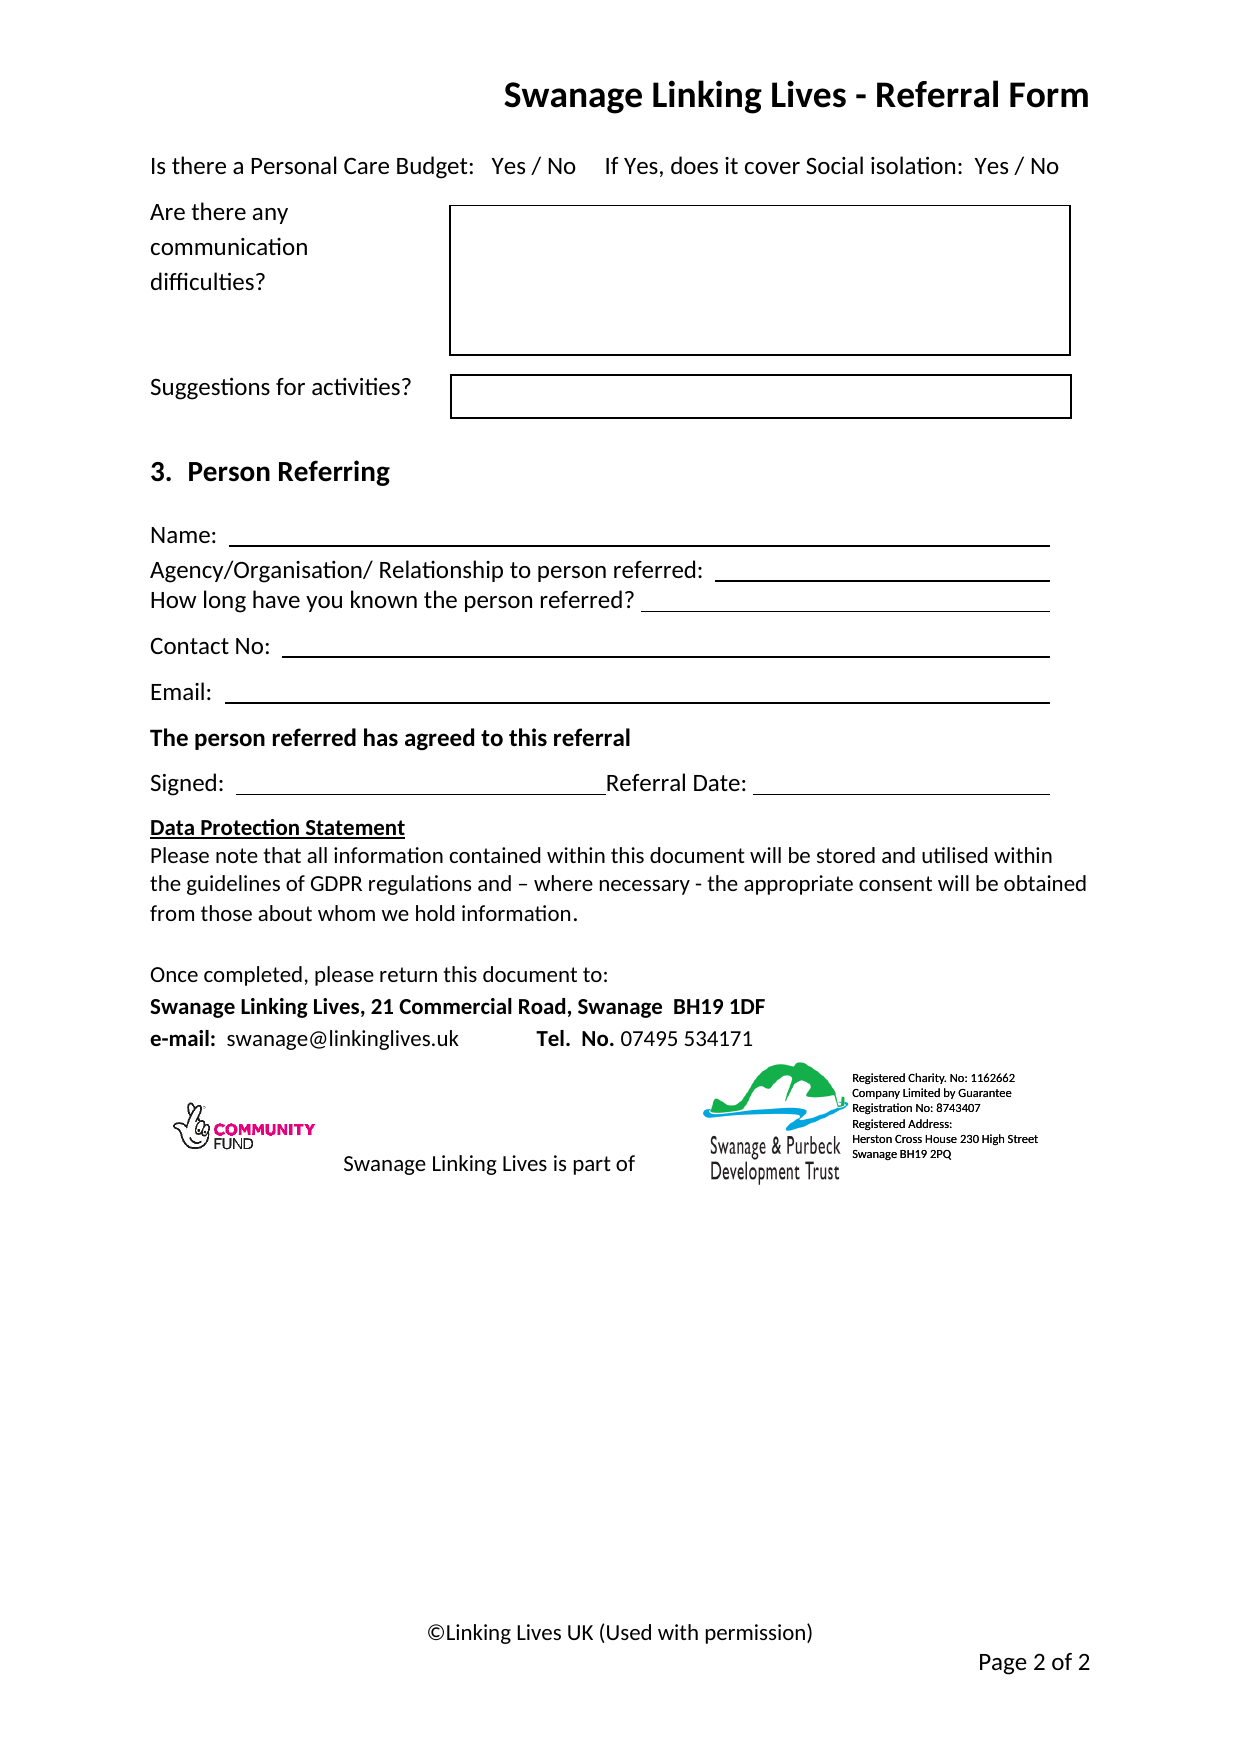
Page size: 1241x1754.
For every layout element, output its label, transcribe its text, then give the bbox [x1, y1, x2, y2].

text How long have you known the person referred? [150, 585, 1090, 615]
text Email: [150, 676, 1090, 707]
text e-mail: swanage@linkinglives.uk Tel. No. 07495 534171 [150, 1024, 1090, 1052]
text Swanage Linking Lives is part of [850, 1080, 1090, 1178]
text Agency/Organisation/ Relationship to person referred: [150, 554, 1090, 585]
list Person Referring [150, 453, 1090, 489]
text Contact No: [150, 630, 1090, 661]
text Once completed, please return this document to: [150, 960, 1090, 988]
picture [150, 1080, 338, 1172]
text Please note that all information contained within this document will be stored and utilised within the guidelines of GDPR regulations and – where necessary - the appropriate consent will be obtained from those about whom we hold information. [150, 841, 1090, 928]
text Are there any communication difficulties? [150, 196, 1090, 296]
text Name: [150, 519, 1090, 550]
text Data Protection Statement [150, 813, 1090, 841]
text The person referred has agreed to this referral [150, 722, 1090, 752]
text Is there a Personal Care Budget: Yes / No If Yes, does it cover Social isolation: Yes / No [150, 150, 1090, 181]
text Suggestions for activities? [150, 371, 1090, 401]
picture [701, 1058, 850, 1188]
text Signed: Referral Date: [150, 768, 1090, 798]
text Swanage Linking Lives, 21 Commercial Road, Swanage BH19 1DF [150, 992, 1090, 1020]
